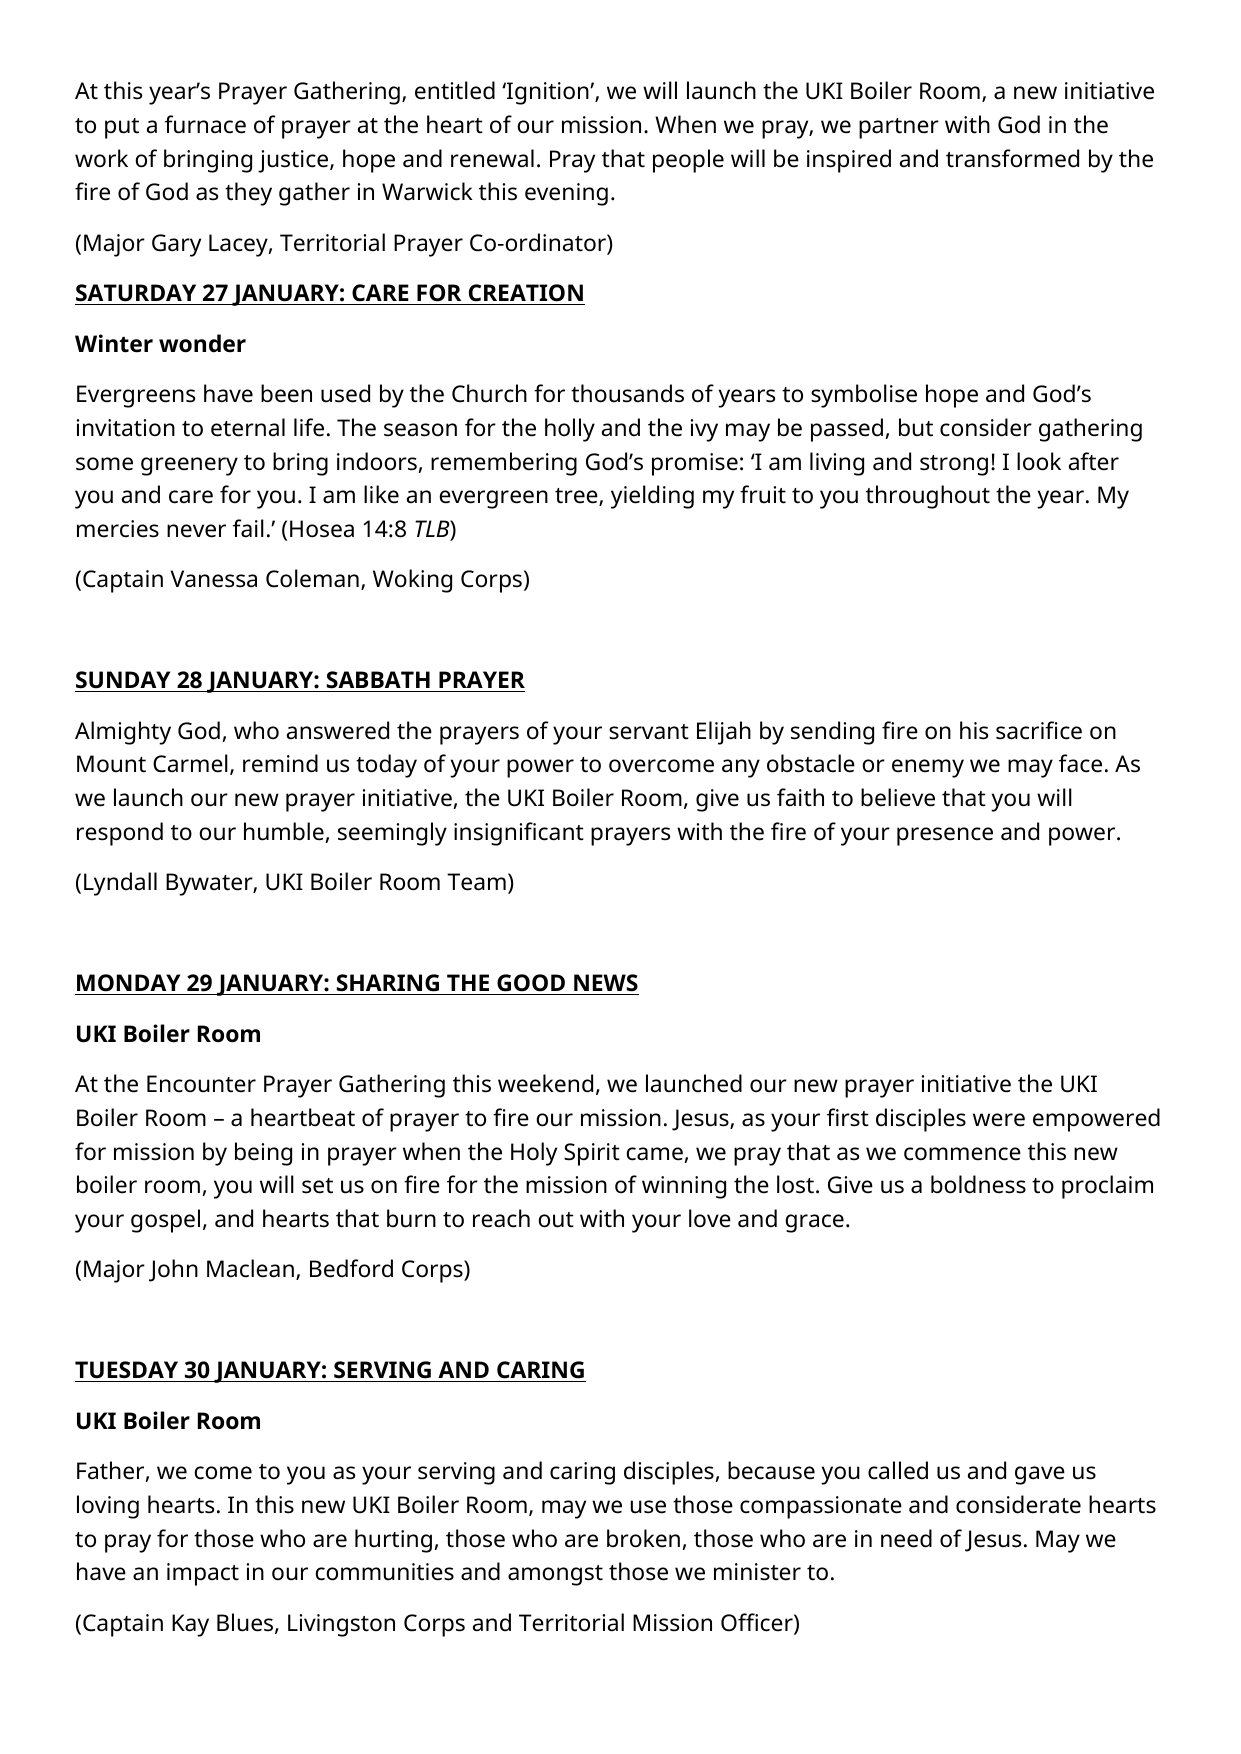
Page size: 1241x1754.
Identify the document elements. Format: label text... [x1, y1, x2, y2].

text TUESDAY 30 JANUARY: SERVING AND CARING [75, 1354, 1165, 1385]
text UKI Boiler Room [75, 1017, 1165, 1049]
text Father, we come to you as your serving and caring disciples, because you called us and gave us loving hearts. In this new UKI Boiler Room, may we use those compassionate and considerate hearts to pray for those who are hurting, those who are broken, those who are in need of Jesus. May we have an impact in our communities and amongst those we minister to. [75, 1455, 1165, 1587]
text At this year’s Prayer Gathering, entitled ‘Ignition’, we will launch the UKI Boiler Room, a new initiative to put a furnace of prayer at the heart of our mission. When we pray, we partner with God in the work of bringing justice, hope and renewal. Pray that people will be inspired and transformed by the fire of God as they gather in Warwick this evening. [75, 75, 1165, 207]
text MONDAY 29 JANUARY: SHARING THE GOOD NEWS [75, 967, 1165, 998]
text (Major John Maclean, Bedford Corps) [75, 1253, 1165, 1284]
text (Lyndall Bywater, UKI Boiler Room Team) [75, 866, 1165, 897]
text UKI Boiler Room [75, 1404, 1165, 1436]
text (Major Gary Lacey, Territorial Prayer Co-ordinator) [75, 227, 1165, 258]
text SATURDAY 27 JANUARY: CARE FOR CREATION [75, 277, 1165, 308]
text Almighty God, who answered the prayers of your servant Elijah by sending fire on his sacrifice on Mount Carmel, remind us today of your power to overcome any obstacle or enemy we may face. As we launch our new prayer initiative, the UKI Boiler Room, give us faith to believe that you will respond to our humble, seemingly insignificant prayers with the fire of your presence and power. [75, 714, 1165, 847]
text SUNDAY 28 JANUARY: SABBATH PRAYER [75, 664, 1165, 695]
text (Captain Vanessa Coleman, Woking Corps) [75, 563, 1165, 594]
text Evergreens have been used by the Church for thousands of years to symbolise hope and God’s invitation to eternal life. The season for the holly and the ivy may be passed, but consider gathering some greenery to bring indoors, remembering God’s promise: ‘I am living and strong! I look after you and care for you. I am like an evergreen tree, yielding my fruit to you throughout the year. My mercies never fail.’ (Hosea 14:8 TLB) [75, 378, 1165, 544]
text At the Encounter Prayer Gathering this weekend, we launched our new prayer initiative the UKI Boiler Room – a heartbeat of prayer to fire our mission. Jesus, as your first disciples were empowered for mission by being in prayer when the Holy Spirit came, we pray that as we commence this new boiler room, you will set us on fire for the mission of winning the lost. Give us a boldness to proclaim your gospel, and hearts that burn to reach out with your love and grace. [75, 1068, 1165, 1234]
text (Captain Kay Blues, Livingston Corps and Territorial Mission Officer) [75, 1607, 1165, 1638]
text Winter wonder [75, 327, 1165, 359]
